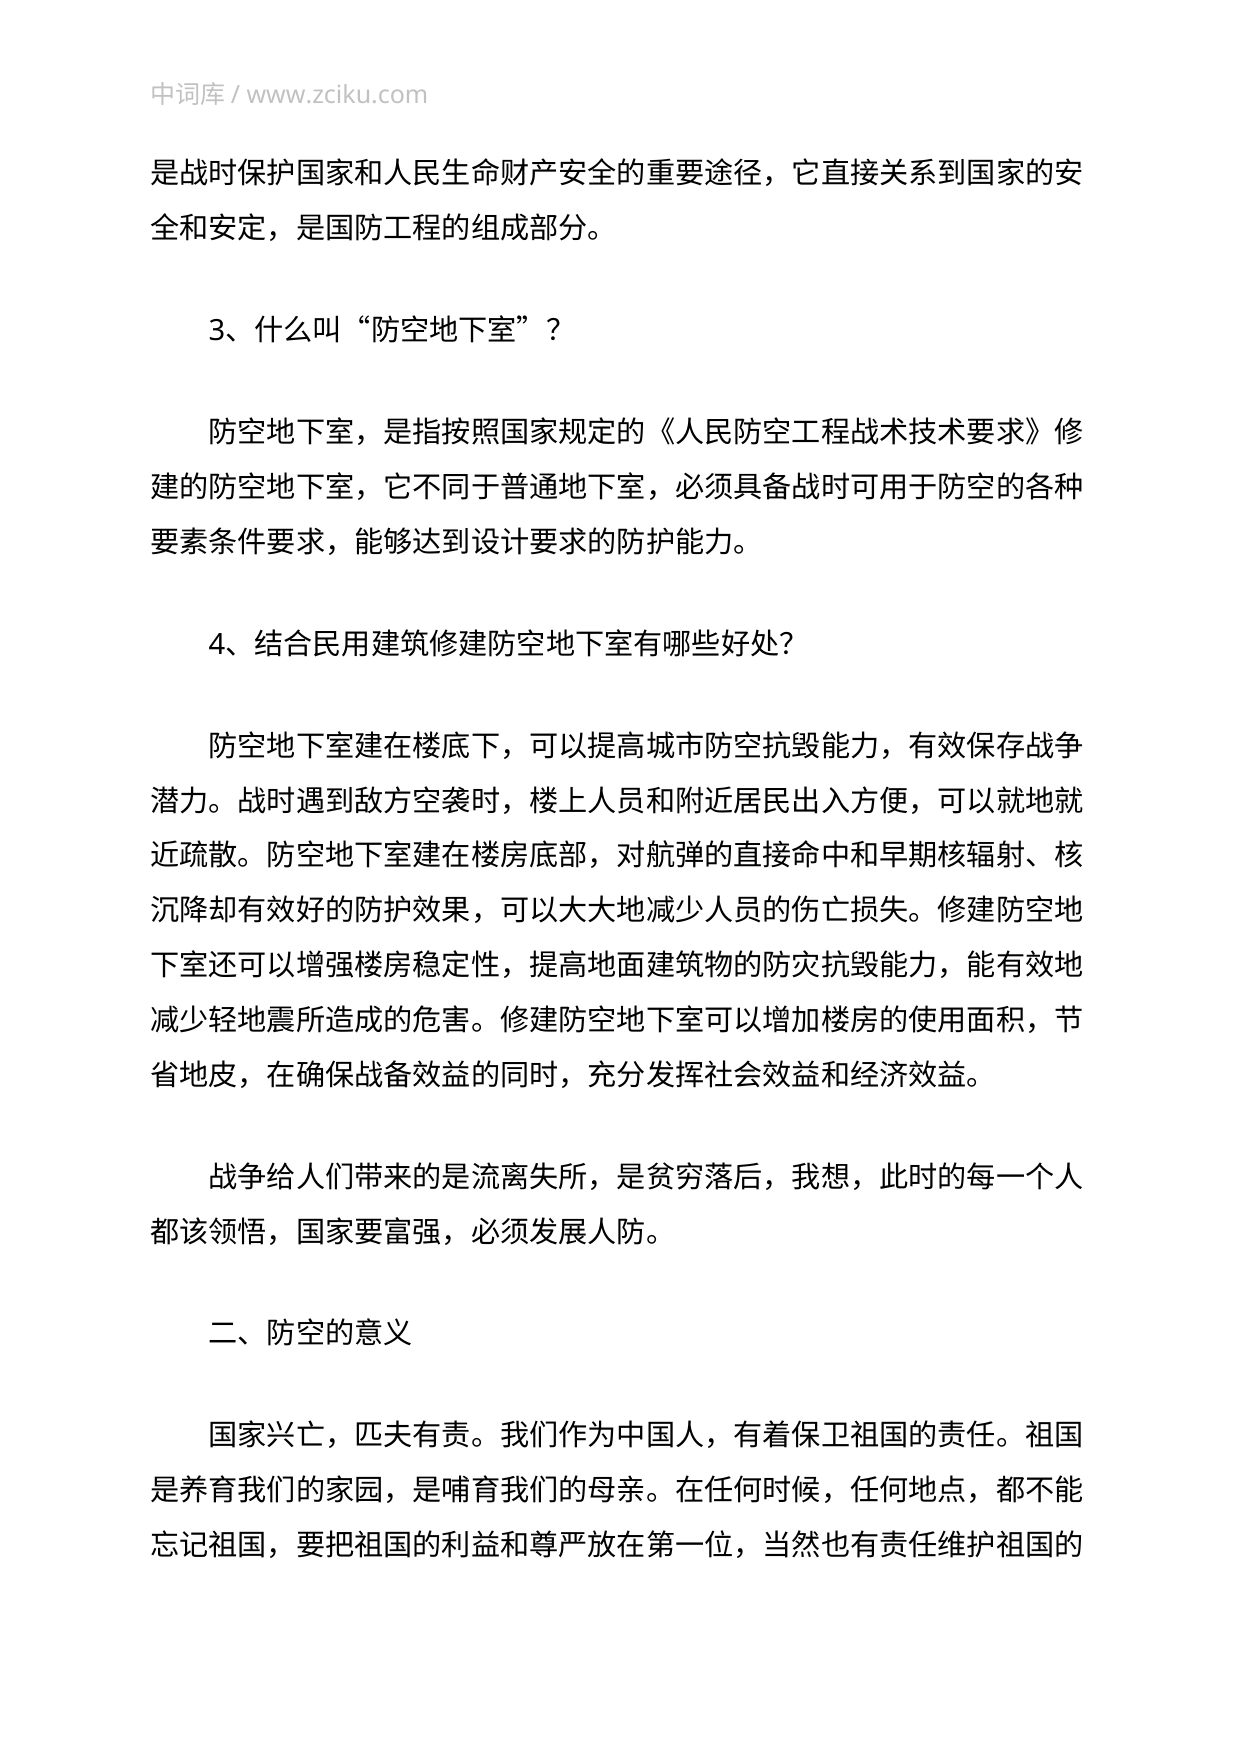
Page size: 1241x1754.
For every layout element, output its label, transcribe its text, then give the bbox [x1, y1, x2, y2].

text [150, 1412, 1090, 1564]
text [150, 150, 1090, 247]
text 战争给人们带来的是流离失所，是贫穷落后，我想，此时的每一个人都该领悟，国家要富强，必须发展人防。 [150, 1153, 1090, 1251]
text 二、防空的意义 [150, 1310, 1090, 1352]
text 防空地下室，是指按照国家规定的《人民防空工程战术技术要求》修建的防空地下室，它不同于普通地下室，必须具备战时可用于防空的各种要素条件要求，能够达到设计要求的防护能力。 [150, 409, 1090, 561]
text 防空地下室建在楼底下，可以提高城市防空抗毁能力，有效保存战争潜力。战时遇到敌方空袭时，楼上人员和附近居民出入方便，可以就地就近疏散。防空地下室建在楼房底部，对航弹的直接命中和早期核辐射、核沉降却有效好的防护效果，可以大大地减少人员的伤亡损失。修建防空地下室还可以增强楼房稳定性，提高地面建筑物的防灾抗毁能力，能有效地减少轻地震所造成的危害。修建防空地下室可以增加楼房的使用面积，节省地皮，在确保战备效益的同时，充分发挥社会效益和经济效益。 [150, 722, 1090, 1094]
text 3、什么叫“防空地下室”？ [150, 307, 1090, 349]
text 4、结合民用建筑修建防空地下室有哪些好处？ [150, 620, 1090, 663]
